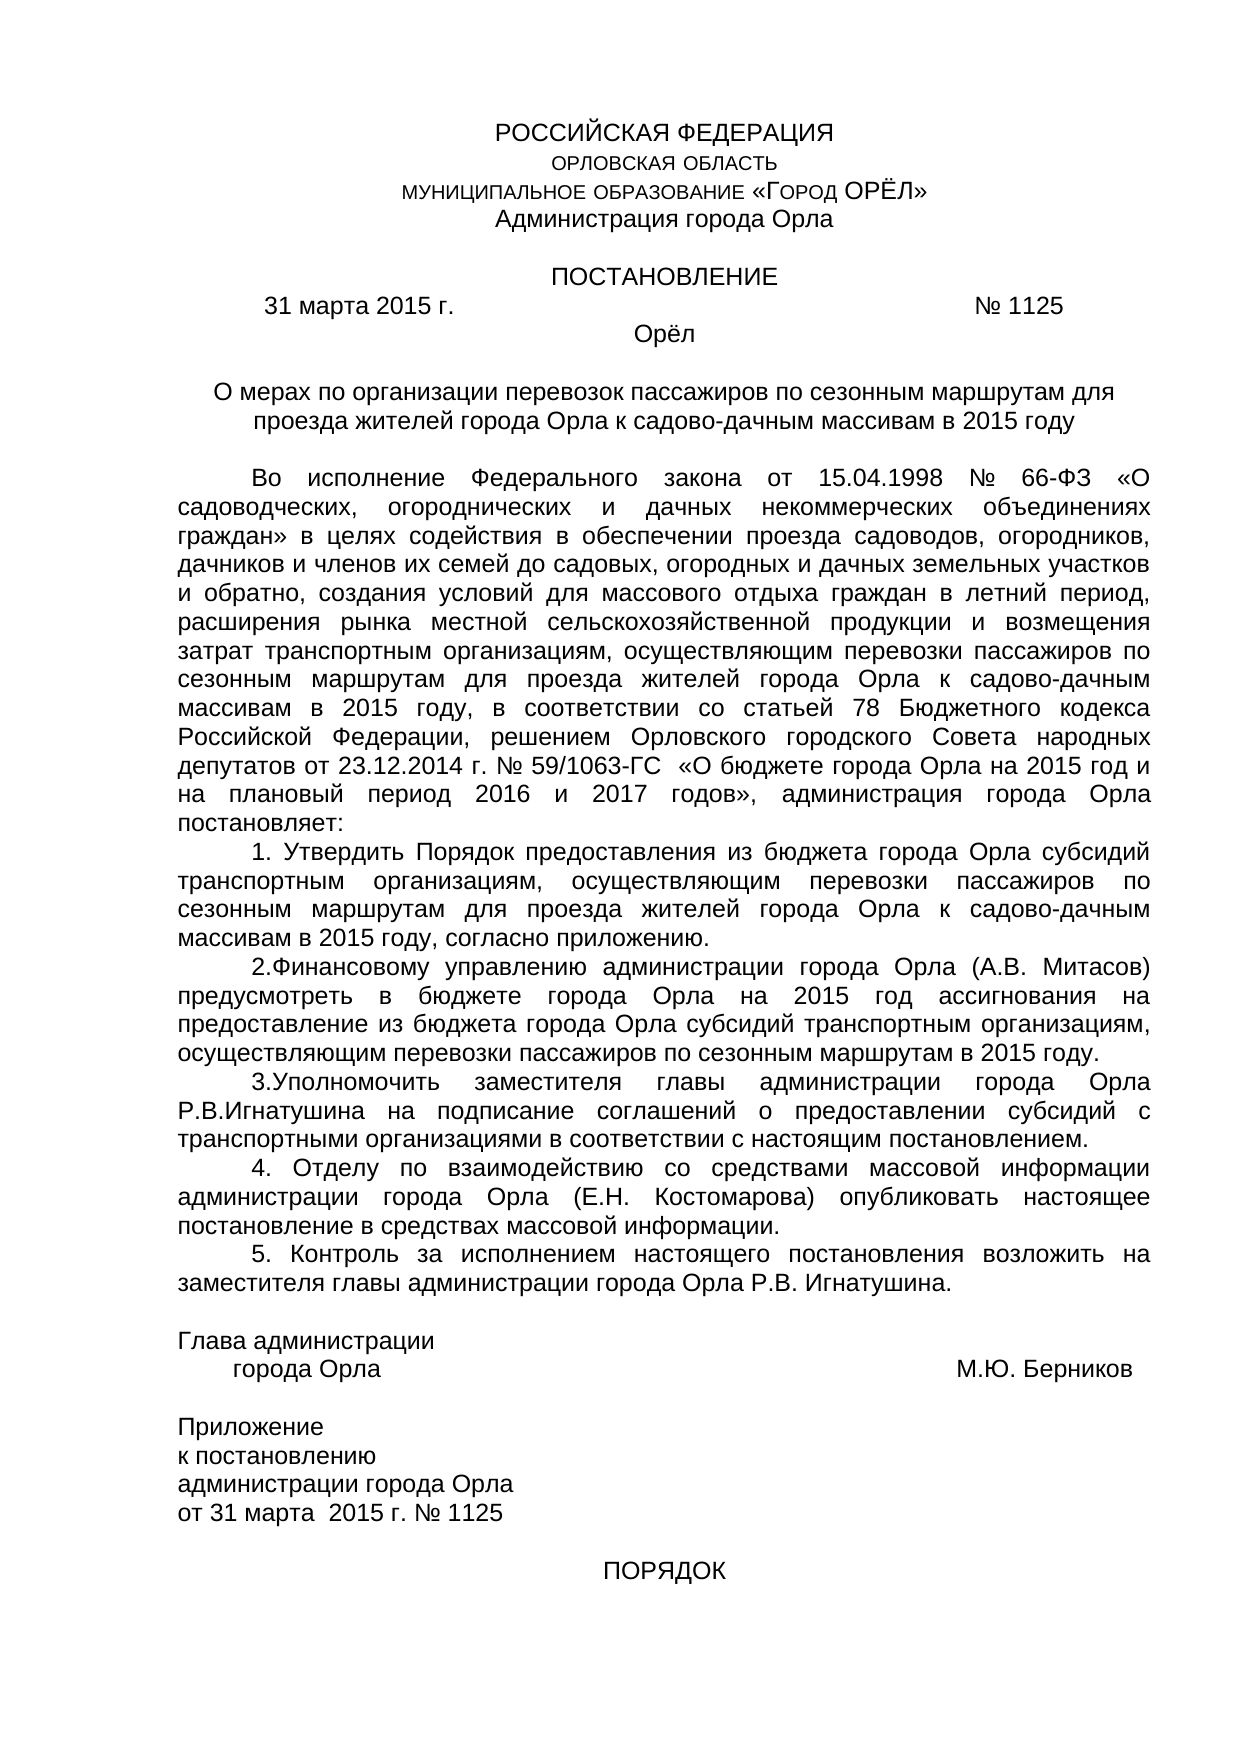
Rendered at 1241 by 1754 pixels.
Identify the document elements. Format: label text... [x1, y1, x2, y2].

text О мерах по организации перевозок пассажиров по сезонным маршрутам для проезда жителей города Орла к садово-дачным массивам в 2015 году [177, 377, 1152, 434]
text орловская область [177, 147, 1152, 176]
subtitle РОССИЙСКАЯ ФЕДЕРАЦИЯ [177, 118, 1152, 147]
text города Орла М.Ю. Берников [177, 1354, 1152, 1383]
text от 31 марта 2015 г. № 1125 [177, 1498, 1152, 1527]
text 2.Финансовому управлению администрации города Орла (А.В. Митасов) предусмотреть в бюджете города Орла на 2015 год ассигнования на предоставление из бюджета города Орла субсидий транспортным организациям, осуществляющим перевозки пассажиров по сезонным маршрутам в 2015 году. [177, 952, 1152, 1067]
text Орёл [177, 319, 1152, 348]
text администрации города Орла [177, 1469, 1152, 1498]
subtitle ПОСТАНОВЛЕНИЕ [177, 262, 1152, 291]
text к постановлению [177, 1441, 1152, 1469]
text 4. Отделу по взаимодействию со средствами массовой информации администрации города Орла (Е.Н. Костомарова) опубликовать настоящее постановление в средствах массовой информации. [177, 1153, 1152, 1239]
text Глава администрации [177, 1326, 1152, 1354]
text 31 марта 2015 г. № 1125 [177, 291, 1152, 319]
text ПОРЯДОК [177, 1556, 1152, 1584]
text 5. Контроль за исполнением настоящего постановления возложить на заместителя главы администрации города Орла Р.В. Игнатушина. [177, 1239, 1152, 1297]
text муниципальное образование «Город ОРЁЛ» [177, 176, 1152, 204]
subtitle Администрация города Орла [177, 204, 1152, 233]
text Приложение [177, 1412, 1152, 1441]
text 3.Уполномочить заместителя главы администрации города Орла Р.В.Игнатушина на подписание соглашений о предоставлении субсидий с транспортными организациями в соответствии с настоящим постановлением. [177, 1067, 1152, 1153]
text Во исполнение Федерального закона от 15.04.1998 № 66-ФЗ «О садоводческих, огороднических и дачных некоммерческих объединениях граждан» в целях содействия в обеспечении проезда садоводов, огородников, дачников и членов их семей до садовых, огородных и дачных земельных участков и обратно, создания условий для массового отдыха граждан в летний период, расширения рынка местной сельскохозяйственной продукции и возмещения затрат транспортным организациям, осуществляющим перевозки пассажиров по сезонным маршрутам для проезда жителей города Орла к садово-дачным массивам в 2015 году, в соответствии со статьей 78 Бюджетного кодекса Российской Федерации, решением Орловского городского Совета народных депутатов от 23.12.2014 г. № 59/1063-ГС «О бюджете города Орла на 2015 год и на плановый период 2016 и 2017 годов», администрация города Орла постановляет: [177, 463, 1152, 837]
text 1. Утвердить Порядок предоставления из бюджета города Орла субсидий транспортным организациям, осуществляющим перевозки пассажиров по сезонным маршрутам для проезда жителей города Орла к садово-дачным массивам в 2015 году, согласно приложению. [177, 837, 1152, 952]
